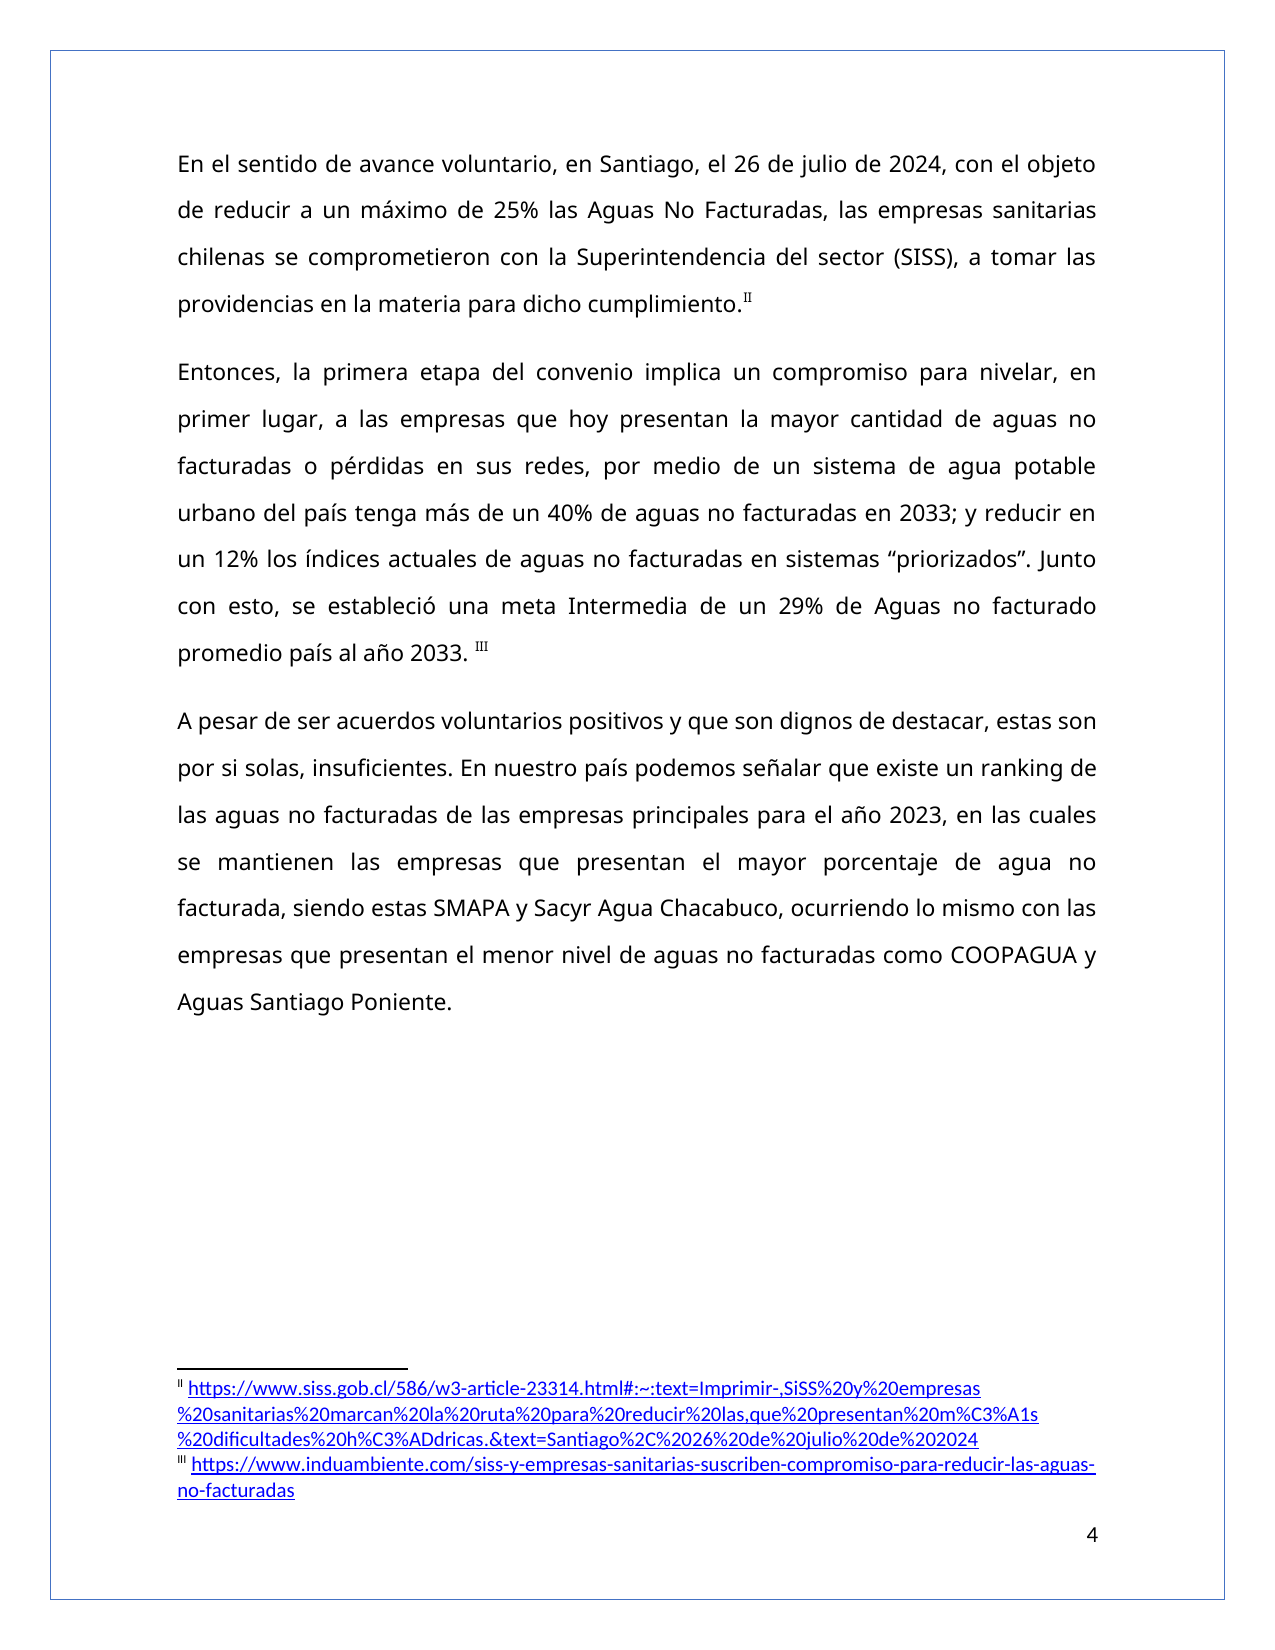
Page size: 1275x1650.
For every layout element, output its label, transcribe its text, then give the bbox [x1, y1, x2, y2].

text A pesar de ser acuerdos voluntarios positivos y que son dignos de destacar, estas son por si solas, insuficientes. En nuestro país podemos señalar que existe un ranking de las aguas no facturadas de las empresas principales para el año 2023, en las cuales se mantienen las empresas que presentan el mayor porcentaje de agua no facturada, siendo estas SMAPA y Sacyr Agua Chacabuco, ocurriendo lo mismo con las empresas que presentan el menor nivel de aguas no facturadas como COOPAGUA y Aguas Santiago Poniente. [177, 705, 1098, 1017]
text Entonces, la primera etapa del convenio implica un compromiso para nivelar, en primer lugar, a las empresas que hoy presentan la mayor cantidad de aguas no facturadas o pérdidas en sus redes, por medio de un sistema de agua potable urbano del país tenga más de un 40% de aguas no facturadas en 2033; y reducir en un 12% los índices actuales de aguas no facturadas en sistemas “priorizados”. Junto con esto, se estableció una meta Intermedia de un 29% de Aguas no facturado promedio país al año 2033. [177, 356, 1098, 668]
text En el sentido de avance voluntario, en Santiago, el 26 de julio de 2024, con el objeto de reducir a un máximo de 25% las Aguas No Facturadas, las empresas sanitarias chilenas se comprometieron con la Superintendencia del sector (SISS), a tomar las providencias en la materia para dicho cumplimiento. [177, 147, 1098, 319]
